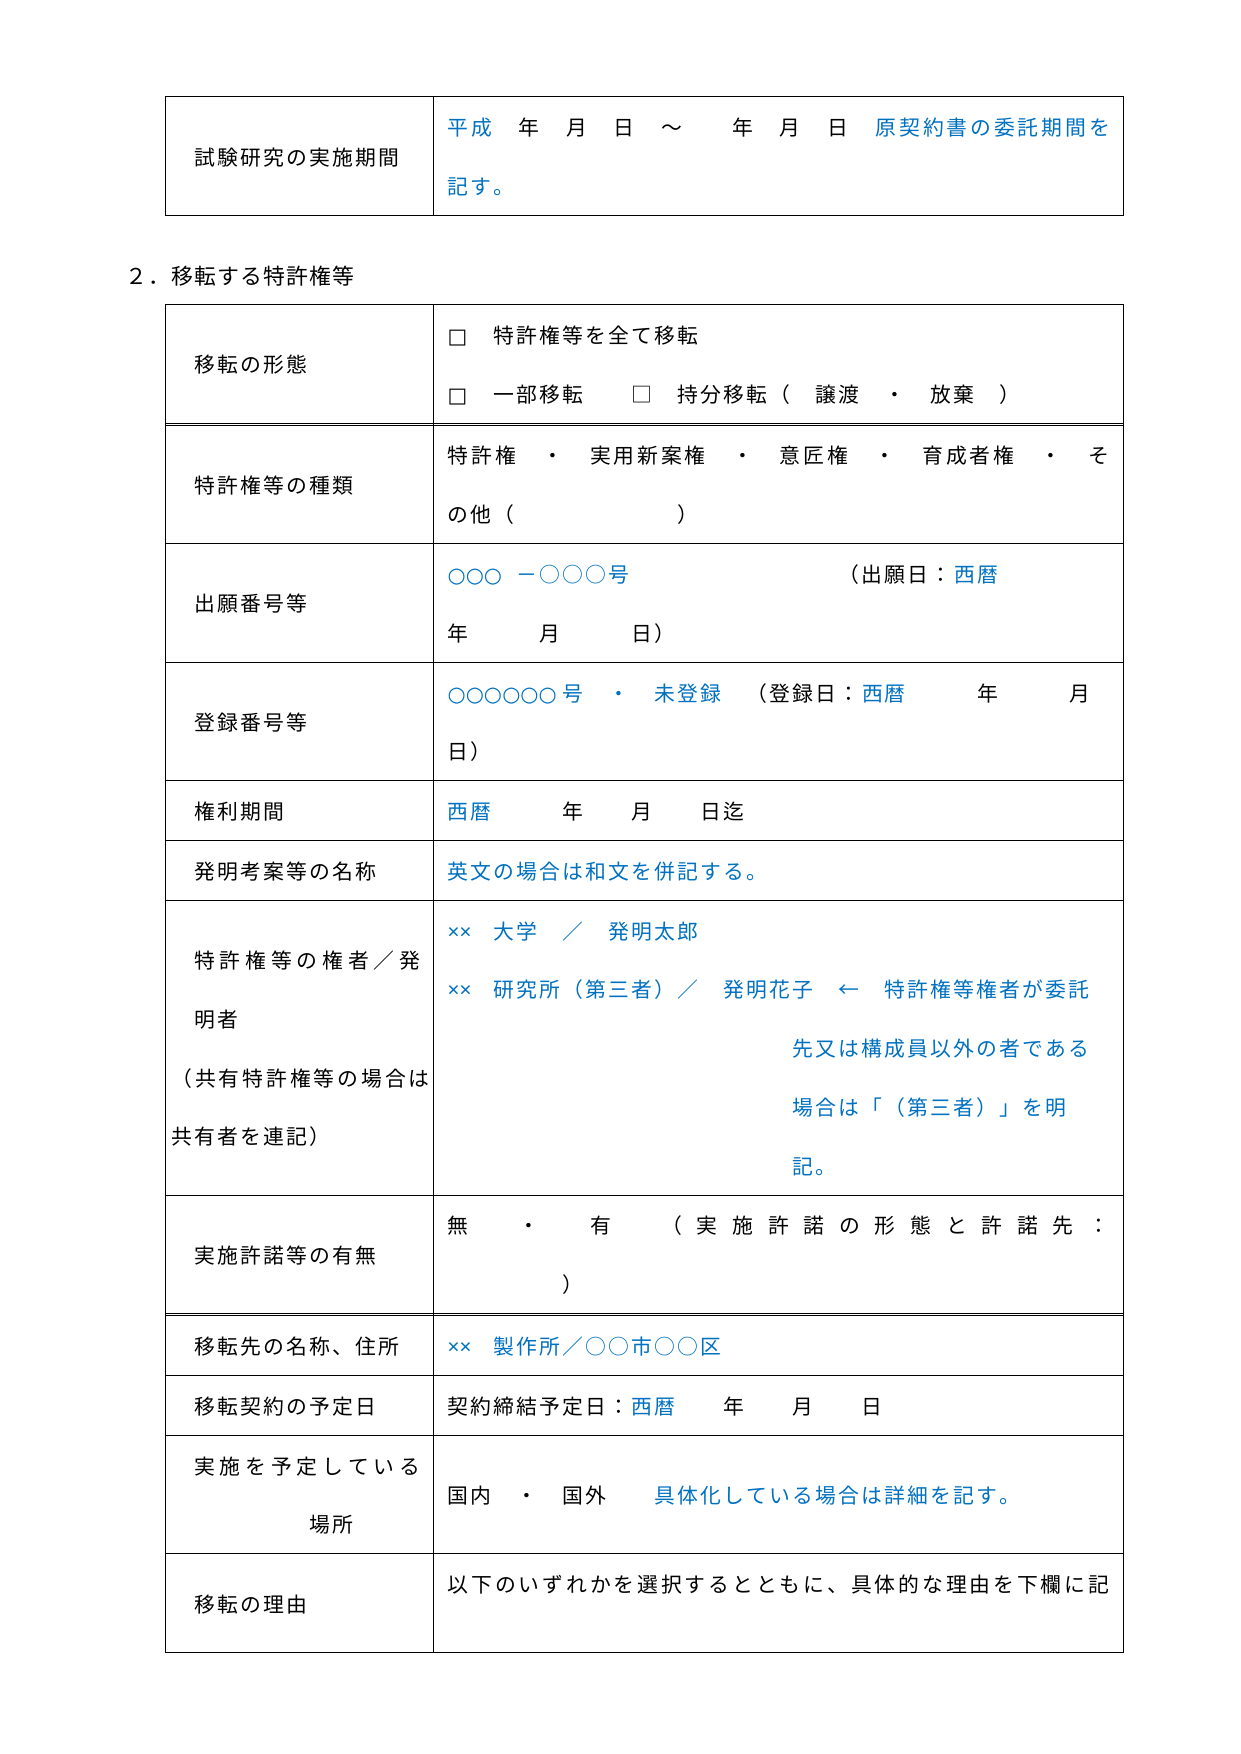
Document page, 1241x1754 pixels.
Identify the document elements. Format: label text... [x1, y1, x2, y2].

table_cell 試験研究の実施期間 [166, 97, 433, 215]
table_cell 契約締結予定日：西暦 年 月 日 [434, 1376, 1123, 1435]
text ２．移転する特許権等 [125, 245, 1115, 304]
table_cell ○○○－○○○号 （出願日：西暦 年 月 日） [434, 544, 1123, 662]
table_cell 移転の理由 （記入上の注意を参照） [166, 1554, 433, 1652]
table_cell 移転契約の予定日 [166, 1376, 433, 1435]
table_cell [434, 1554, 1123, 1652]
table_cell 英文の場合は和文を併記する。 [434, 841, 1123, 900]
table_cell 移転先の名称、住所 [166, 1316, 433, 1375]
table_cell 西暦 年 月 日迄 [434, 781, 1123, 840]
table_cell 実施を予定している場所 [166, 1436, 433, 1553]
table_cell 特許権 ・ 実用新案権 ・ 意匠権 ・ 育成者権 ・ その他（ ） [434, 426, 1123, 543]
table_cell 特許権等の権者／発明者 （共有特許権等の場合は共有者を連記） [166, 901, 433, 1194]
table_cell ××製作所／○○市○○区 [434, 1316, 1123, 1375]
table_cell 権利期間 [166, 781, 433, 840]
table_cell 国内 ・ 国外 具体化している場合は詳細を記す。 [434, 1436, 1123, 1553]
table_cell 平成 年 月 日 ～ 年 月 日 原契約書の委託期間を記す。 [434, 97, 1123, 215]
table_cell ○○○○○○号 ・ 未登録 （登録日：西暦 年 月 日） [434, 663, 1123, 780]
table_cell 実施許諾等の有無 [166, 1196, 433, 1313]
table_cell 出願番号等 [166, 544, 433, 662]
table_cell 特許権等の種類 [166, 426, 433, 543]
table_header □ 特許権等を全て移転 □ 一部移転 □ 持分移転（ 譲渡 ・ 放棄 ） [434, 305, 1123, 422]
table_cell 登録番号等 [166, 663, 433, 780]
table_header 移転の形態 [166, 305, 433, 422]
table_cell ××大学 ／ 発明太郎 ××研究所（第三者）／ 発明花子 ← 特許権等権者が委託先又は構成員以外の者である場合は「（第三者）」を明記。 [434, 901, 1123, 1194]
table_cell 無 ・ 有 （実施許諾の形態と許諾先： ） [434, 1196, 1123, 1313]
table_cell 発明考案等の名称 [166, 841, 433, 900]
